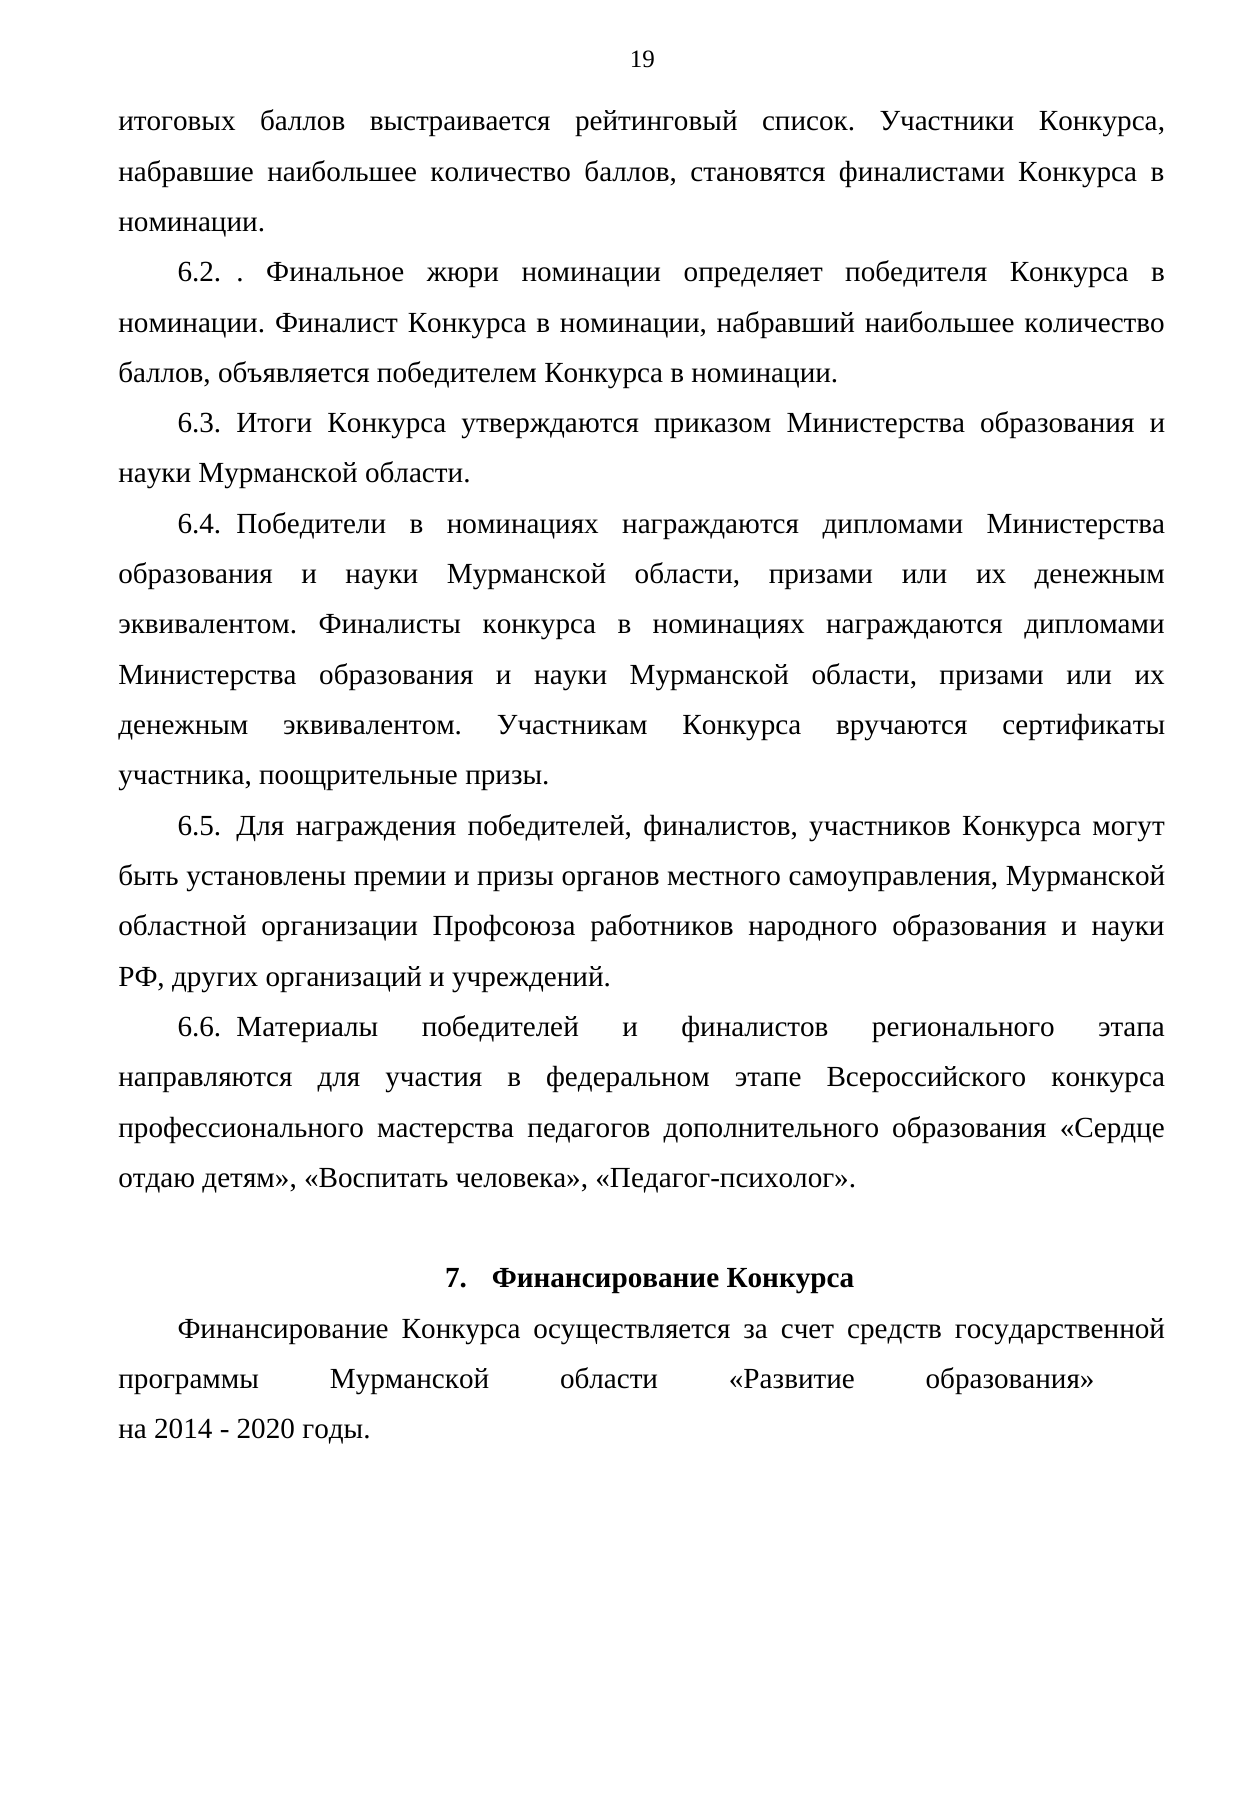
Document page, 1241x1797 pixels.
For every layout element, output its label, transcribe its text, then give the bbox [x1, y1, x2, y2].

list Итоги Конкурса утверждаются приказом Министерства образования и науки Мурманской области. [118, 405, 1166, 489]
list . Финальное жюри номинации определяет победителя Конкурса в номинации. Финалист Конкурса в номинации, набравший наибольшее количество баллов, объявляется победителем Конкурса в номинации. [118, 254, 1166, 388]
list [118, 103, 1166, 238]
list Материалы победителей и финалистов регионального этапа направляются для участия в федеральном этапе Всероссийского конкурса профессионального мастерства педагогов дополнительного образования «Сердце отдаю детям», «Воспитать человека», «Педагог-психолог». [118, 1009, 1166, 1193]
list Финансирование Конкурса [133, 1261, 1166, 1294]
list Для награждения победителей, финалистов, участников Конкурса могут быть установлены премии и призы органов местного самоуправления, Мурманской областной организации Профсоюза работников народного образования и науки РФ, других организаций и учреждений. [118, 808, 1166, 992]
text Финансирование Конкурса осуществляется за счет средств государственной программы Мурманской области «Развитие образования» на 2014 - 2020 годы. [118, 1311, 1166, 1445]
list Победители в номинациях награждаются дипломами Министерства образования и науки Мурманской области, призами или их денежным эквивалентом. Финалисты конкурса в номинациях награждаются дипломами Министерства образования и науки Мурманской области, призами или их денежным эквивалентом. Участникам Конкурса вручаются сертификаты участника, поощрительные призы. [118, 506, 1166, 791]
